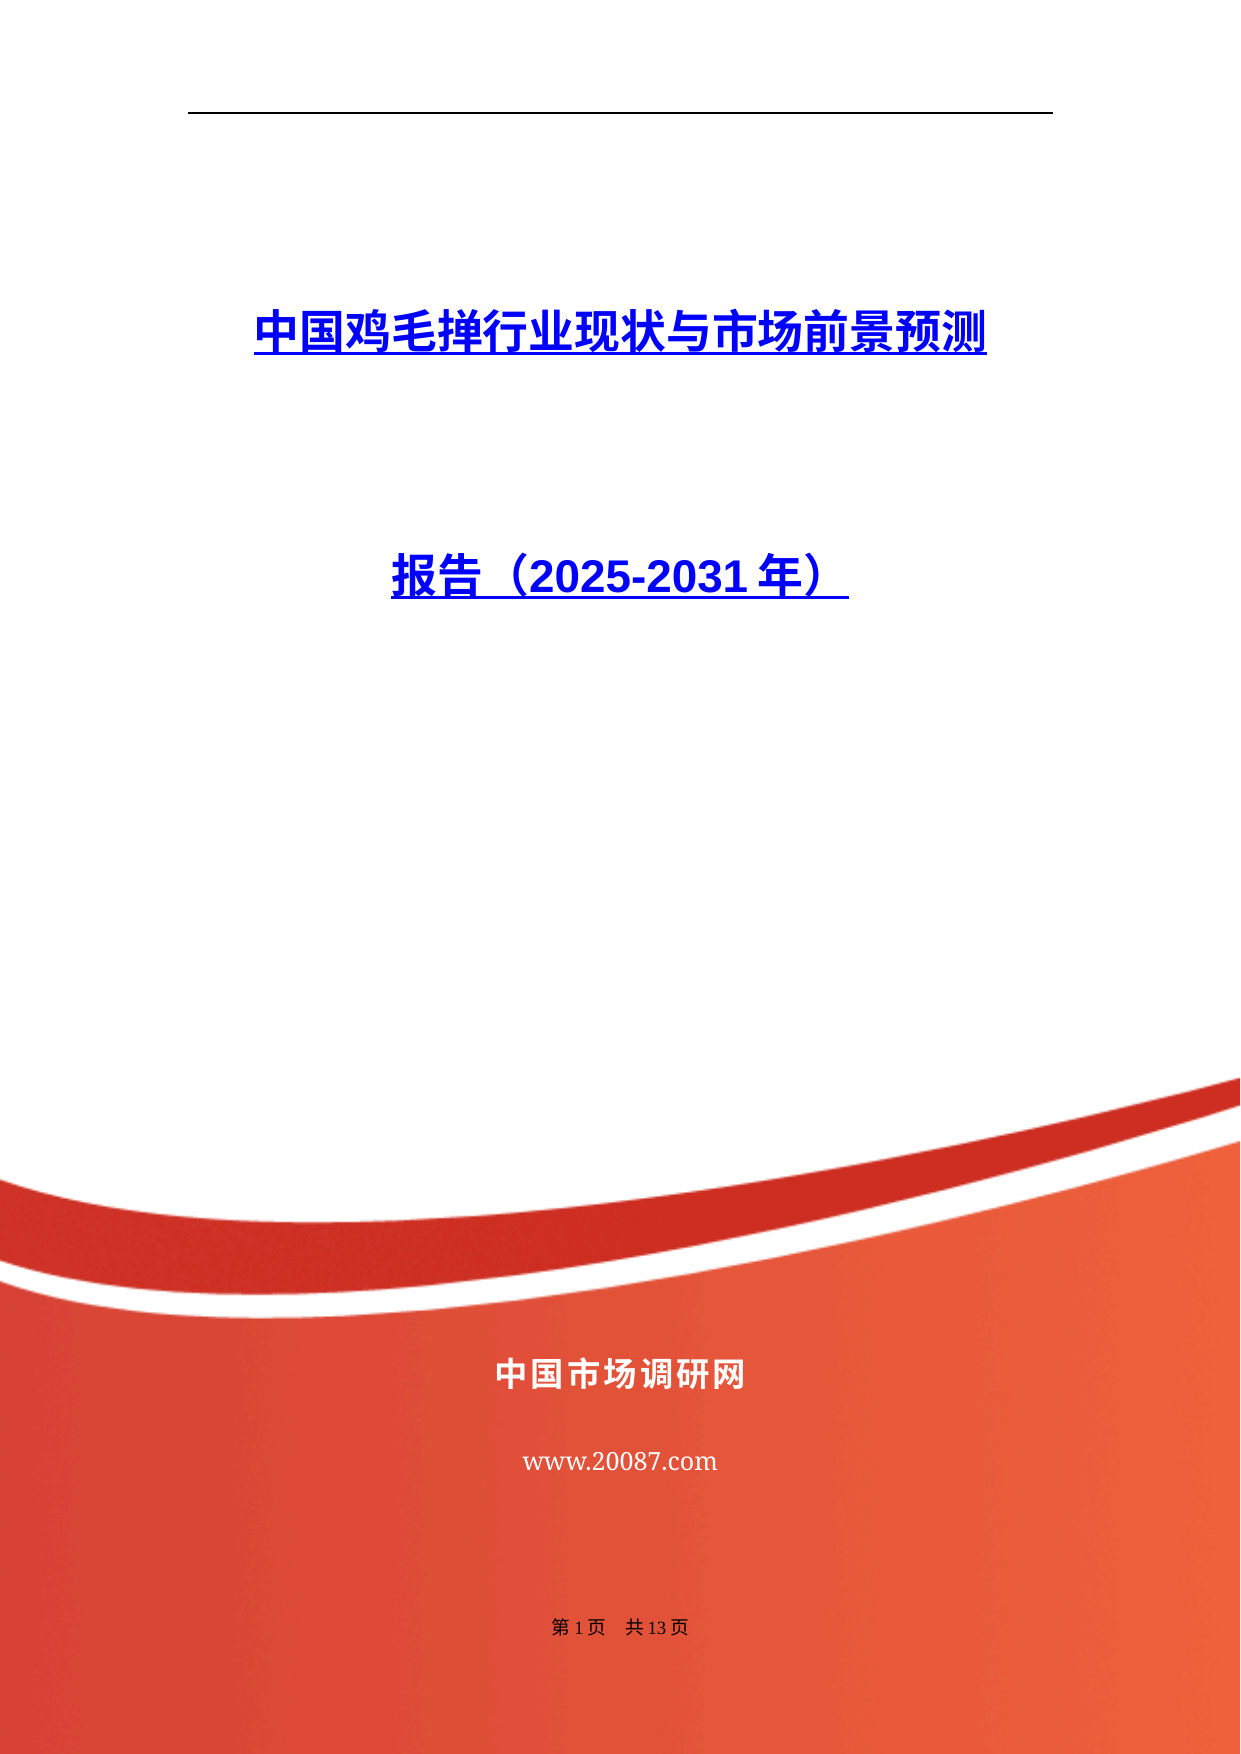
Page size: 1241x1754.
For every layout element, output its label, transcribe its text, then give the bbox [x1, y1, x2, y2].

picture [0, 1006, 1241, 1754]
text www.20087.com [187, 1428, 1053, 1493]
subtitle 中国市场调研网 [187, 1339, 1053, 1404]
table_header 中国鸡毛掸行业现状与市场前景预测报告（2025-2031年） [188, 207, 1053, 773]
